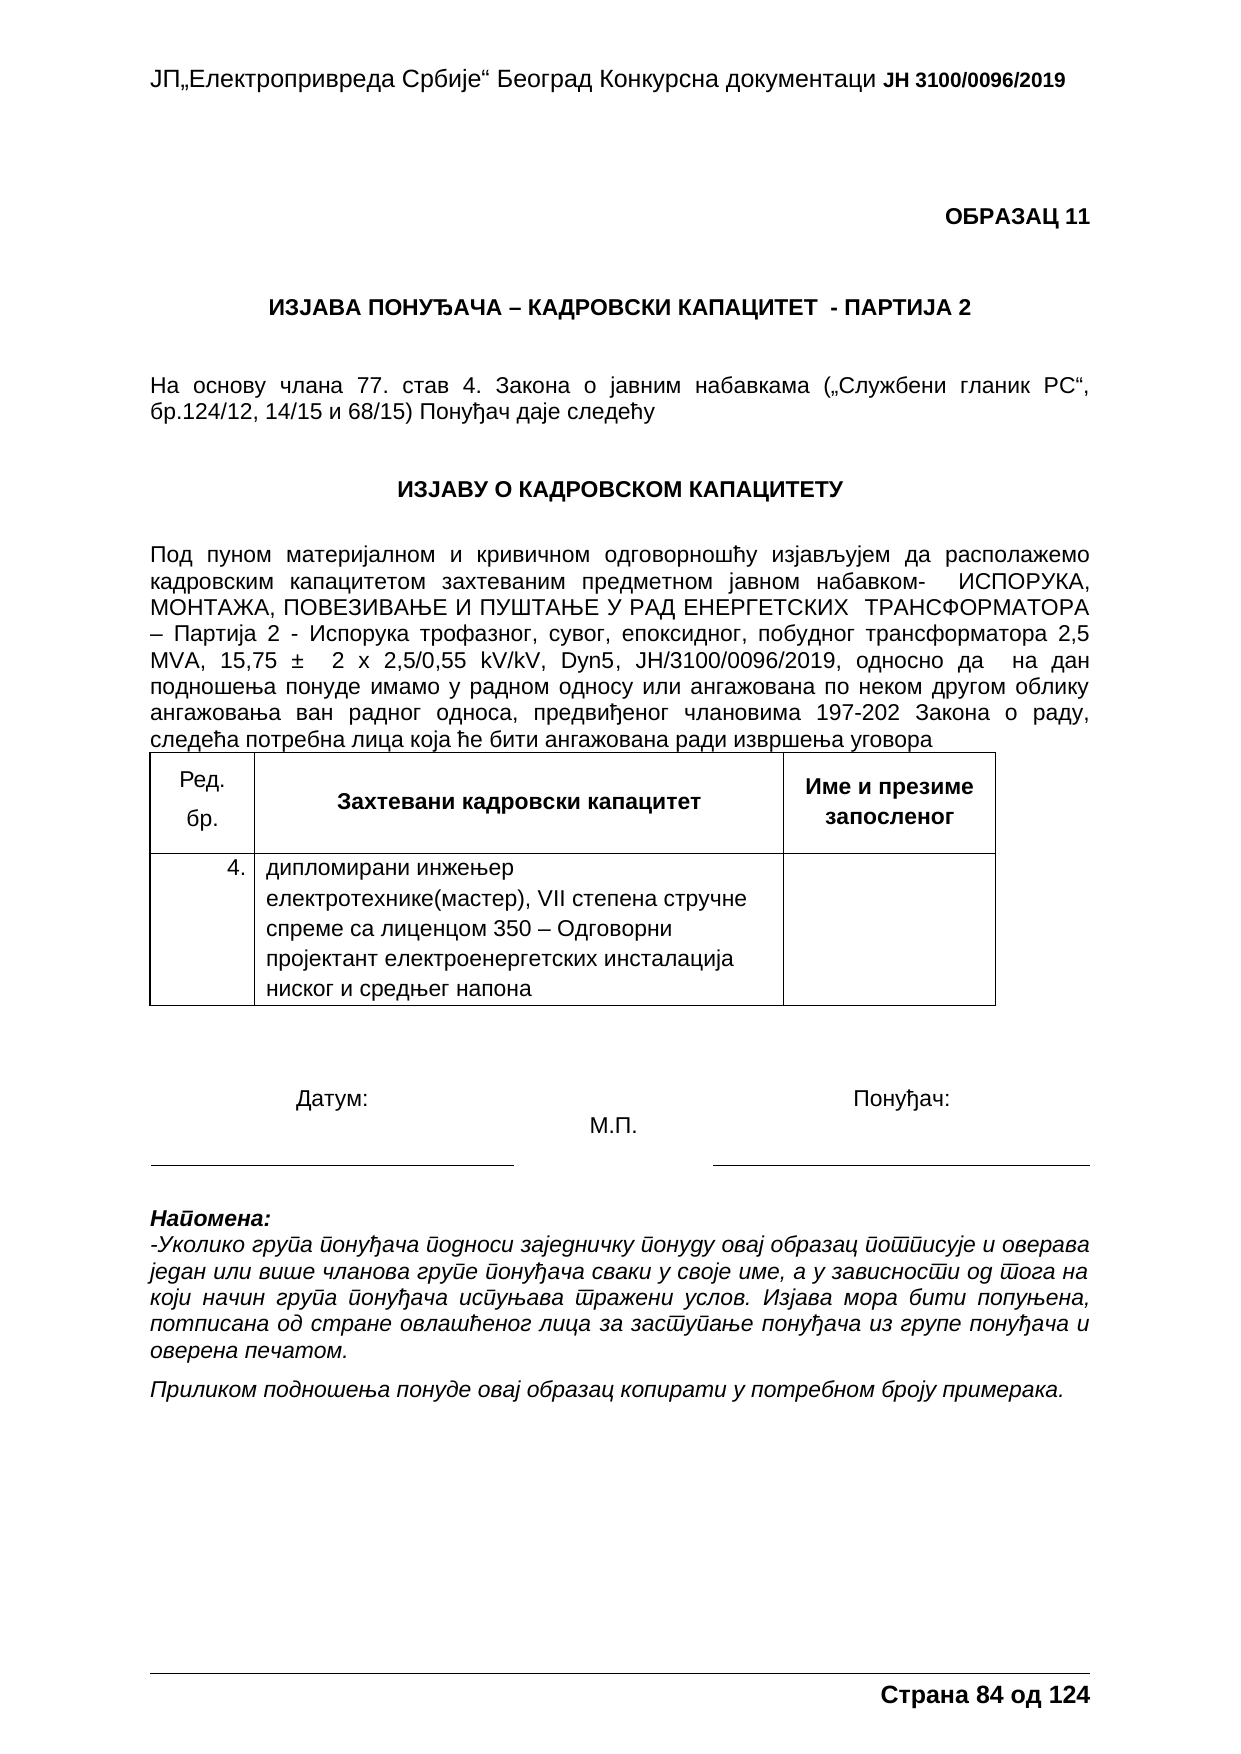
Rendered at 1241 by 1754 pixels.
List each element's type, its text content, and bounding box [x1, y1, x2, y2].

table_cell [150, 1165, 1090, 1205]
title Под пуном материјалном и кривичном одговорношћу изјављујем да располажемо кадровским капацитетом захтеваним предметном јавном набавком- ИСПОРУКА, МОНТАЖА, ПОВЕЗИВАЊЕ И ПУШТАЊЕ У РАД ЕНЕРГЕТСКИХ ТРАНСФОРМАТОРА – Партија 2 - Испорука трофазног, сувог, епоксидног, побудног трансформатора 2,5 MVA, 15,75 ± 2 x 2,5/0,55 kV/kV, Dyn5, ЈН/3100/0096/2019, односно да на дан подношења понуде имамо у радном односу или ангажована по неком другом облику ангажовања ван радног односа, предвиђеног члановима 197-202 Закона о раду, следећа потребна лица која ће бити ангажована ради извршења уговора [150, 541, 1090, 752]
text Напомена: [150, 1205, 1090, 1231]
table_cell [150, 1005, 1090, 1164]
text На основу члана 77. став 4. Закона о јавним набавкама („Службени гланик РС“, бр.124/12, 14/15 и 68/15) Понуђач даје следећу [150, 372, 1090, 425]
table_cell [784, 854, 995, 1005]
text ИЗЈАВУ О КАДРОВСКОМ КАПАЦИТЕТУ [150, 476, 1090, 502]
text ИЗЈАВА ПОНУЂАЧА – КАДРОВСКИ КАПАЦИТЕТ - ПАРТИЈА 2 [150, 294, 1090, 321]
text ОБРАЗАЦ 11 [150, 203, 1090, 229]
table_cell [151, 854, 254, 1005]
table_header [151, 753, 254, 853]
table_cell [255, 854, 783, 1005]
text Приликом подношења понуде овај образац копирати у потребном броју примерака. [150, 1376, 1090, 1402]
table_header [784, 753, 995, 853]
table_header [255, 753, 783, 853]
text -Уколико група понуђача подноси заједничку понуду овај образац потписује и оверава један или више чланова групе понуђача сваки у своје име, а у зависности од тога на који начин група понуђача испуњава тражени услов. Изјава мора бити попуњена, потписана од стране овлашћеног лица за заступање понуђача из групе понуђача и оверена печатом. [150, 1231, 1090, 1363]
